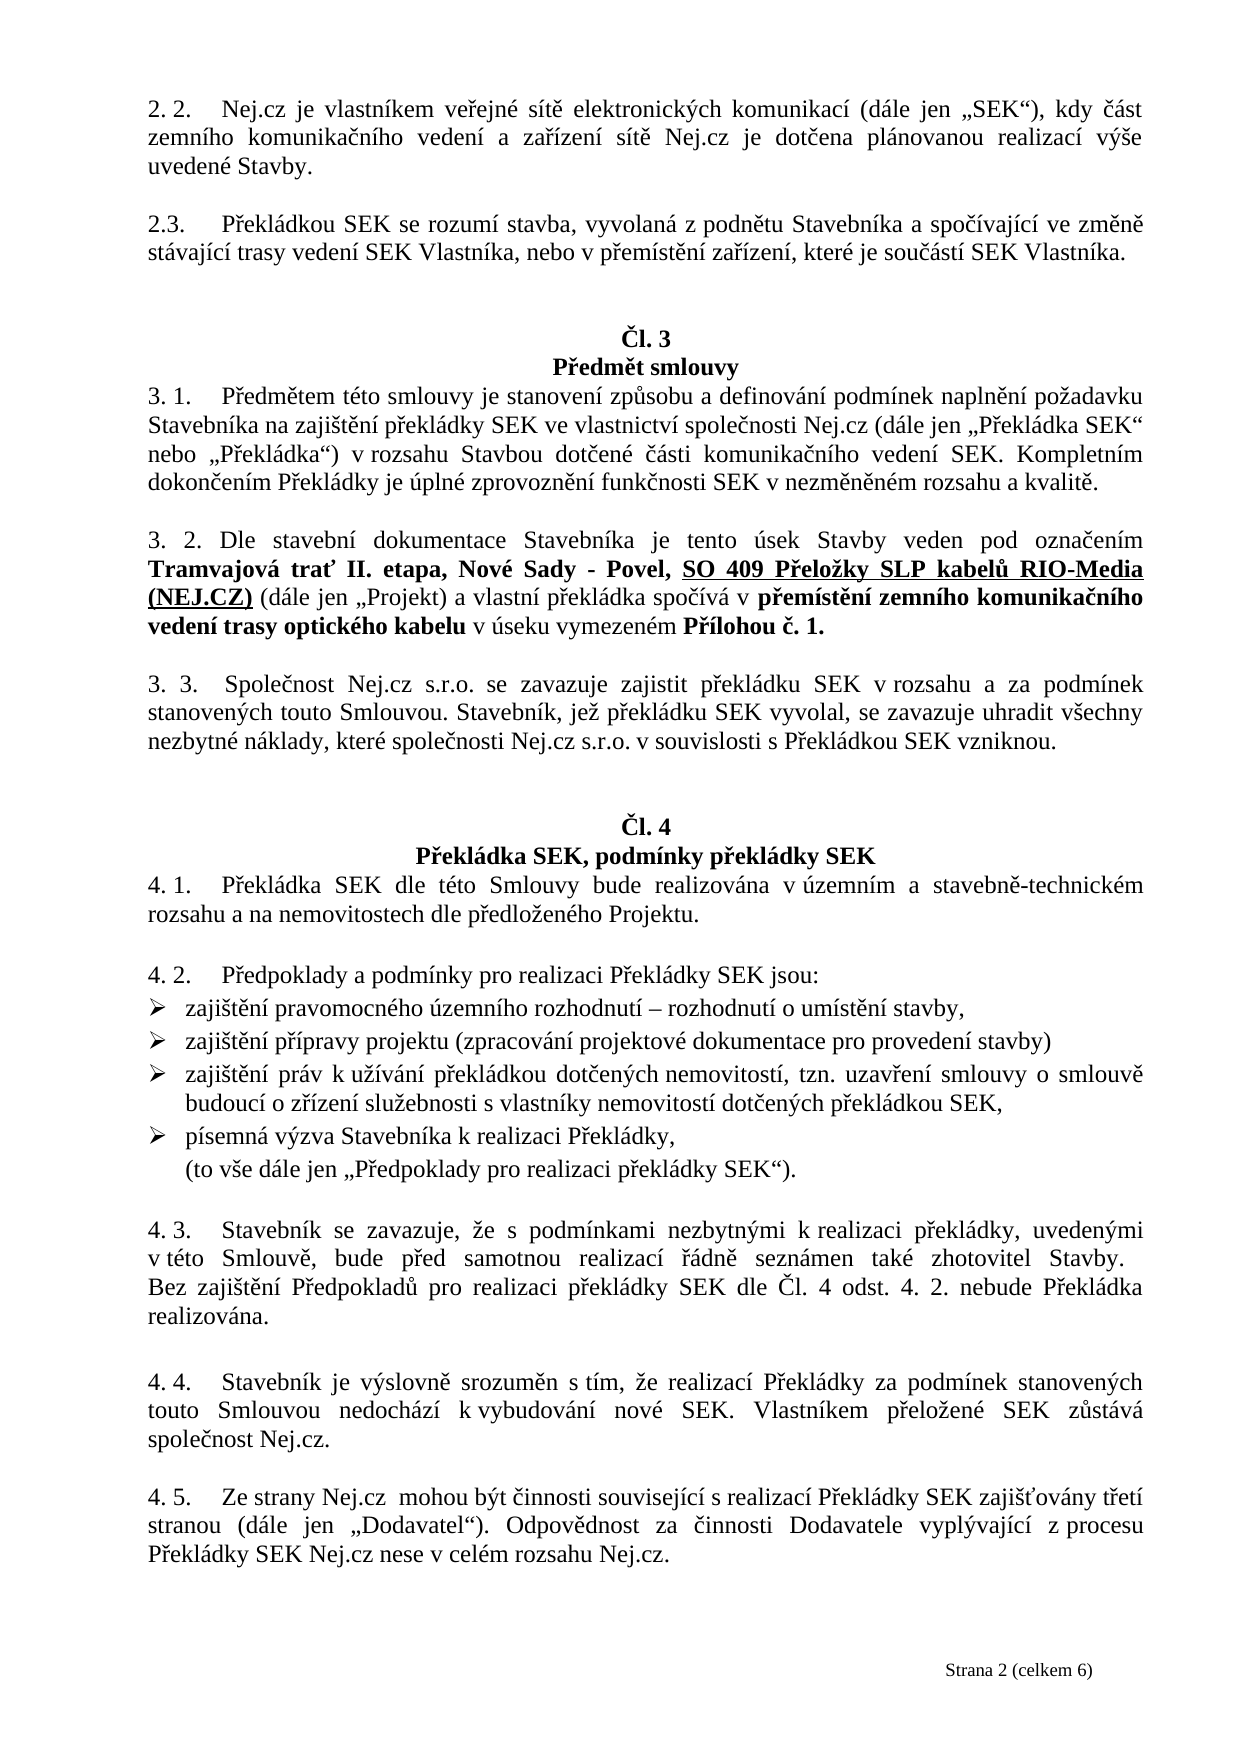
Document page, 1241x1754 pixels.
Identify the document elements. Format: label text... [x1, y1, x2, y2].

text 4. 5. Ze strany Nej.cz mohou být činnosti související s realizací Překládky SEK zajišťovány třetí stranou (dále jen „Dodavatel“). Odpovědnost za činnosti Dodavatele vyplývající z procesu Překládky SEK Nej.cz nese v celém rozsahu Nej.cz. [148, 1482, 1144, 1568]
list písemná výzva Stavebníka k realizaci Překládky, [148, 1121, 1144, 1149]
text Čl. 3 [148, 324, 1144, 352]
text 2. 2. Nej.cz je vlastníkem veřejné sítě elektronických komunikací (dále jen „SEK“), kdy část zemního komunikačního vedení a zařízení sítě Nej.cz je dotčena plánovanou realizací výše uvedené Stavby. [148, 94, 1144, 180]
text 4. 1. Překládka SEK dle této Smlouvy bude realizována v územním a stavebně-technickém rozsahu a na nemovitostech dle předloženého Projektu. [148, 870, 1144, 927]
text 3. 1. Předmětem této smlouvy je stanovení způsobu a definování podmínek naplnění požadavku Stavebníka na zajištění překládky SEK ve vlastnictví společnosti Nej.cz (dále jen „Překládka SEK“ nebo „Překládka“) v rozsahu Stavbou dotčené části komunikačního vedení SEK. Kompletním dokončením Překládky je úplné zprovoznění funkčnosti SEK v nezměněném rozsahu a kvalitě. [148, 381, 1144, 496]
text 4. 2. Předpoklady a podmínky pro realizaci Překládky SEK jsou: [148, 960, 1144, 989]
text 4. 3. Stavebník se zavazuje, že s podmínkami nezbytnými k realizaci překládky, uvedenými v této Smlouvě, bude před samotnou realizací řádně seznámen také zhotovitel Stavby. Bez zajištění Předpokladů pro realizaci překládky SEK dle Čl. 4 odst. 4. 2. nebude Překládka realizována. [148, 1215, 1144, 1330]
text 3. 3. Společnost Nej.cz s.r.o. se zavazuje zajistit překládku SEK v rozsahu a za podmínek stanovených touto Smlouvou. Stavebník, jež překládku SEK vyvolal, se zavazuje uhradit všechny nezbytné náklady, které společnosti Nej.cz s.r.o. v souvislosti s Překládkou SEK vzniknou. [148, 669, 1144, 755]
list zajištění práv k užívání překládkou dotčených nemovitostí, tzn. uzavření smlouvy o smlouvě budoucí o zřízení služebnosti s vlastníky nemovitostí dotčených překládkou SEK, [148, 1059, 1144, 1117]
list zajištění přípravy projektu (zpracování projektové dokumentace pro provedení stavby) [148, 1026, 1144, 1055]
text 2.3. Překládkou SEK se rozumí stavba, vyvolaná z podnětu Stavebníka a spočívající ve změně stávající trasy vedení SEK Vlastníka, nebo v přemístění zařízení, které je součástí SEK Vlastníka. [148, 209, 1144, 266]
list zajištění pravomocného územního rozhodnutí – rozhodnutí o umístění stavby, [148, 993, 1144, 1022]
text Překládka SEK, podmínky překládky SEK [148, 841, 1144, 870]
text 4. 4. Stavebník je výslovně srozuměn s tím, že realizací Překládky za podmínek stanovených touto Smlouvou nedochází k vybudování nové SEK. Vlastníkem přeložené SEK zůstává společnost Nej.cz. [148, 1367, 1144, 1453]
text Čl. 4 [148, 812, 1144, 841]
text (to vše dále jen „Předpoklady pro realizaci překládky SEK“). [185, 1154, 1144, 1182]
text Předmět smlouvy [148, 352, 1144, 381]
text 3. 2. Dle stavební dokumentace Stavebníka je tento úsek Stavby veden pod označením Tramvajová trať II. etapa, Nové Sady - Povel, SO 409 Přeložky SLP kabelů RIO-Media (NEJ.CZ) (dále jen „Projekt) a vlastní překládka spočívá v přemístění zemního komunikačního vedení trasy optického kabelu v úseku vymezeném Přílohou č. 1. [148, 525, 1144, 640]
